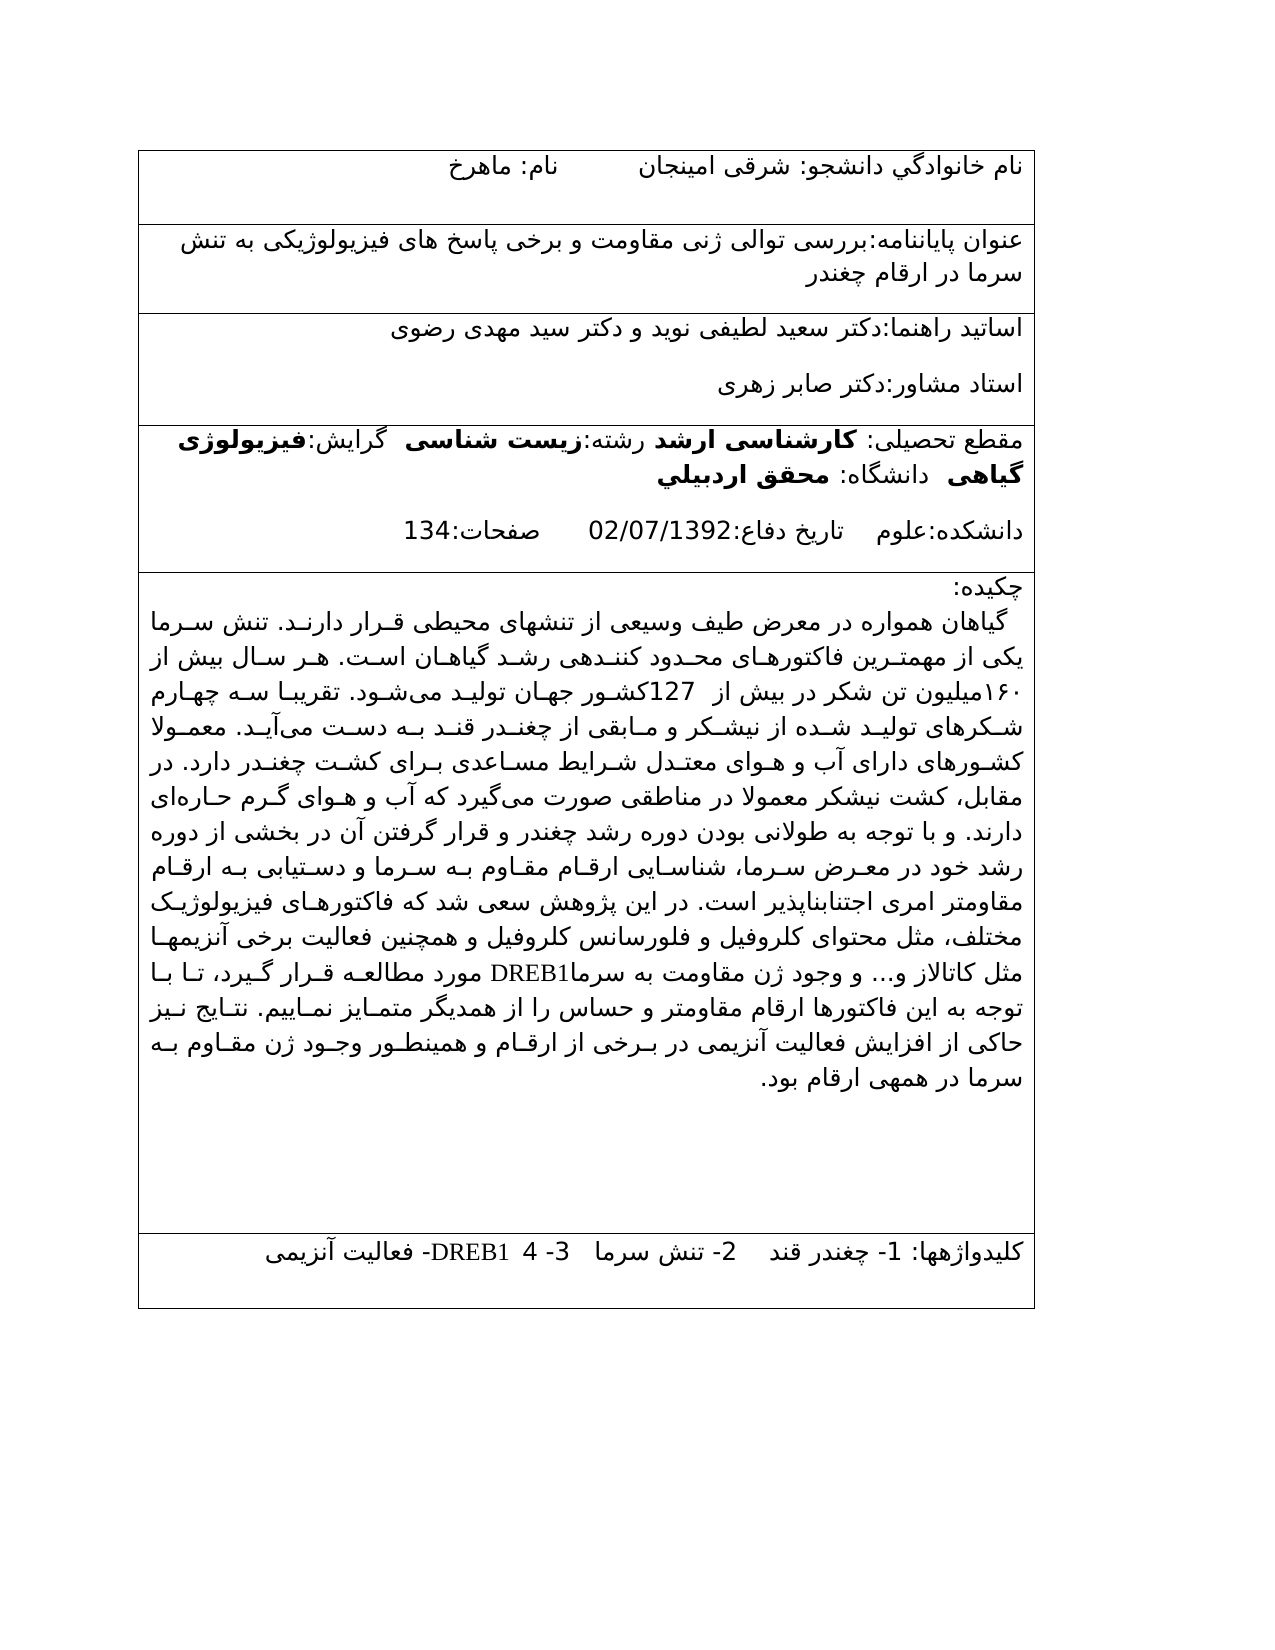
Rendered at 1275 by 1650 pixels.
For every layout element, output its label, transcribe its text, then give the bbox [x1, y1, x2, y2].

table_cell كليدواژهها: 1- چغندر قند 2- تنش سرما 3- DREB1 4- فعالیت آنزیمی [139, 1234, 1034, 1308]
table_header نام خانوادگي دانشجو: شرقی امینجان نام: ماهرخ [139, 151, 1034, 224]
table_cell اساتید راهنما:دکتر سعید لطیفی نوید و دکتر سید مهدی رضوی استاد مشاور:دکتر صابر زهری [139, 314, 1034, 424]
table_cell مقطع تحصيلی: کارشناسی ارشد رشته:زیست شناسی گرايش:فیزیولوژی گیاهی دانشگاه: محقق اردبيلي دانشكده:علوم تاريخ دفاع:02/07/1392 صفحات:134 [139, 426, 1034, 572]
table_cell چكيده: گیاهان همواره در معرض طیف وسیعی از تنشهای محیطی قرار دارند. تنش سرما یکی از مهمترین فاکتورهای محدود کنندهی رشد گیاهان است. هر سال بیش از ١۶٠میلیون تن شکر در بیش از 127کشور جهان تولید می‌شود. تقریبا سه چهارم شکرهای تولید شده از نیشکر و مابقی از چغندر قند به دست می‌آید. معمولا کشورهای دارای آب و هوای معتدل شرایط مساعدی برای کشت چغندر دارد. در مقابل، کشت نیشکر معمولا در مناطقی صورت می‌گیرد که آب و هوای گرم حاره‌ای دارند. و با توجه به طولانی بودن دوره رشد چغندر و قرار گرفتن آن در بخشی از دوره رشد خود در معرض سرما، شناسایی ارقام مقاوم به سرما و دستیابی به ارقام مقاومتر امری اجتنابناپذیر است. در این پژوهش سعی شد که فاکتورهای فیزیولوژیک مختلف، مثل محتوای کلروفیل و فلورسانس کلروفیل و همچنین فعالیت برخی آنزیمها مثل کاتالاز و... و وجود ژن مقاومت به سرماDREB1 مورد مطالعه قرار گیرد، تا با توجه به این فاکتورها ارقام مقاومتر و حساس را از همدیگر متمایز نماییم. نتایج نیز حاکی از افزایش فعالیت آنزیمی در برخی از ارقام و همینطور وجود ژن مقاوم به سرما در همهی ارقام بود. [139, 573, 1034, 1232]
table_cell عنوان پاياننامه:بررسی توالی ژنی مقاومت و برخی پاسخ های فیزیولوژیکی به تنش سرما در ارقام چغندر [139, 225, 1034, 312]
